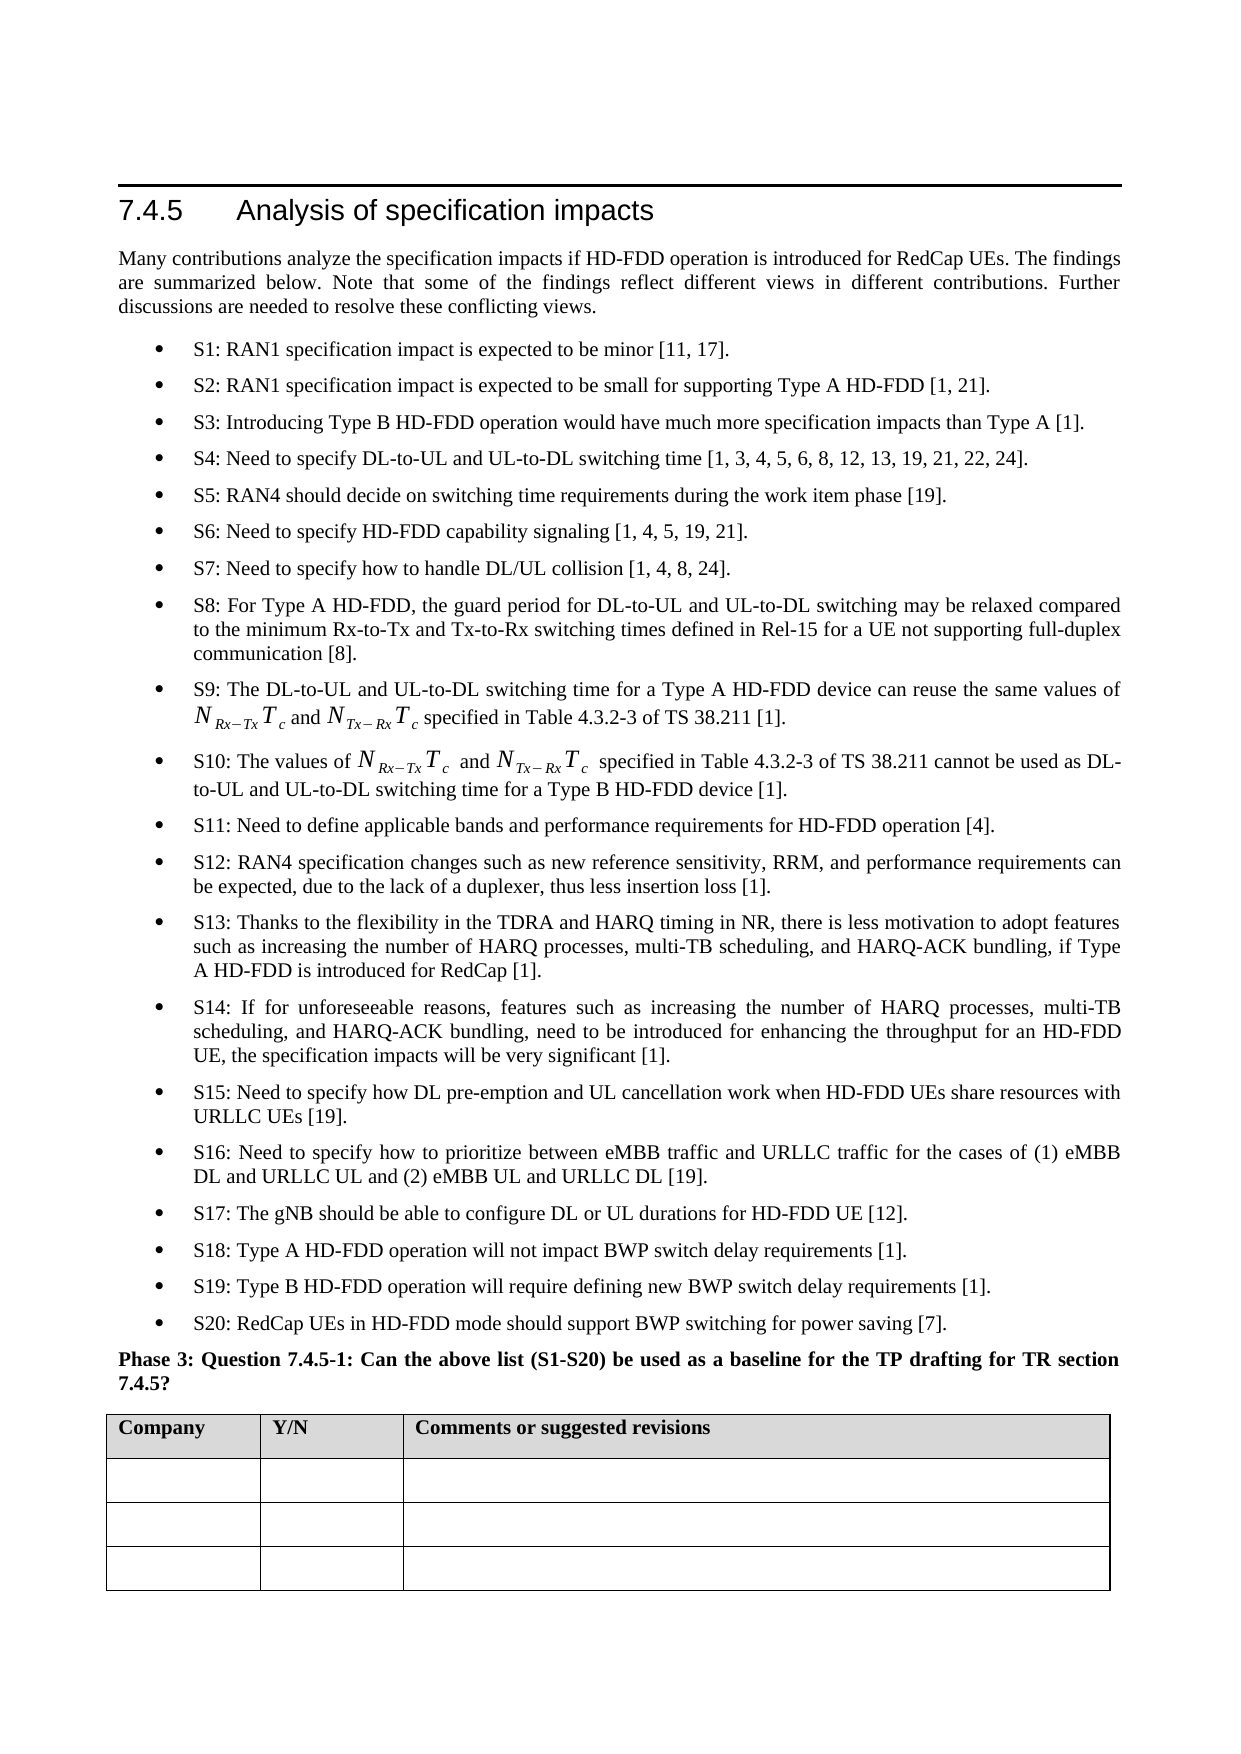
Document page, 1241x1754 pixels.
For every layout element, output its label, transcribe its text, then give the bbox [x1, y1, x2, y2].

text Many contributions analyze the specification impacts if HD-FDD operation is introduced for RedCap UEs. The findings are summarized below. Note that some of the findings reflect different views in different contributions. Further discussions are needed to resolve these conflicting views. [118, 246, 1122, 318]
list S6: Need to specify HD-FDD capability signaling [1, 4, 5, 19, 21]. [156, 519, 1122, 543]
list S7: Need to specify how to handle DL/UL collision [1, 4, 8, 24]. [156, 556, 1122, 580]
list S17: The gNB should be able to configure DL or UL durations for HD-FDD UE [12]. [156, 1201, 1122, 1225]
text Phase 3: Question 7.4.5-1: Can the above list (S1-S20) be used as a baseline for the TP drafting for TR section 7.4.5? [118, 1347, 1122, 1395]
list S12: RAN4 specification changes such as new reference sensitivity, RRM, and performance requirements can be expected, due to the lack of a duplexer, thus less insertion loss [1]. [156, 850, 1122, 898]
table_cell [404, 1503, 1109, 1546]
list S1: RAN1 specification impact is expected to be minor [11, 17]. [156, 337, 1122, 361]
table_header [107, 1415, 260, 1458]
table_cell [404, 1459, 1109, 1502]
list S2: RAN1 specification impact is expected to be small for supporting Type A HD-FDD [1, 21]. [156, 373, 1122, 397]
list S9: The DL-to-UL and UL-to-DL switching time for a Type A HD-FDD device can reuse the same values of and specified in Table 4.3.2-3 of TS 38.211 [1]. [156, 677, 1122, 733]
list S3: Introducing Type B HD-FDD operation would have much more specification impacts than Type A [1]. [156, 410, 1122, 434]
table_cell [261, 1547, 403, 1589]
list S18: Type A HD-FDD operation will not impact BWP switch delay requirements [1]. [156, 1237, 1122, 1262]
list S4: Need to specify DL-to-UL and UL-to-DL switching time [1, 3, 4, 5, 6, 8, 12, 13, 19, 21, 22, 24]. [156, 446, 1122, 470]
list S19: Type B HD-FDD operation will require defining new BWP switch delay requirements [1]. [156, 1274, 1122, 1298]
list S14: If for unforeseeable reasons, features such as increasing the number of HARQ processes, multi-TB scheduling, and HARQ-ACK bundling, need to be introduced for enhancing the throughput for an HD-FDD UE, the specification impacts will be very significant [1]. [156, 995, 1122, 1067]
list S15: Need to specify how DL pre-emption and UL cancellation work when HD-FDD UEs share resources with URLLC UEs [19]. [156, 1080, 1122, 1128]
list S5: RAN4 should decide on switching time requirements during the work item phase [19]. [156, 483, 1122, 507]
list S10: The values of and specified in Table 4.3.2-3 of TS 38.211 cannot be used as DL-to-UL and UL-to-DL switching time for a Type B HD-FDD device [1]. [156, 745, 1122, 801]
list S16: Need to specify how to prioritize between eMBB traffic and URLLC traffic for the cases of (1) eMBB DL and URLLC UL and (2) eMBB UL and URLLC DL [19]. [156, 1140, 1122, 1188]
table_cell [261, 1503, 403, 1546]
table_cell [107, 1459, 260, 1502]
list S8: For Type A HD-FDD, the guard period for DL-to-UL and UL-to-DL switching may be relaxed compared to the minimum Rx-to-Tx and Tx-to-Rx switching times defined in Rel-15 for a UE not supporting full-duplex communication [8]. [156, 592, 1122, 665]
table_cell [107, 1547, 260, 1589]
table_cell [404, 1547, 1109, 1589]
list S11: Need to define applicable bands and performance requirements for HD-FDD operation [4]. [156, 813, 1122, 837]
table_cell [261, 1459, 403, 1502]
subtitle 7.4.5 Analysis of specification impacts [118, 187, 1122, 227]
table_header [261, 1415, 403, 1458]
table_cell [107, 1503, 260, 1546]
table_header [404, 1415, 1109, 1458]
list S13: Thanks to the flexibility in the TDRA and HARQ timing in NR, there is less motivation to adopt features such as increasing the number of HARQ processes, multi-TB scheduling, and HARQ-ACK bundling, if Type A HD-FDD is introduced for RedCap [1]. [156, 910, 1122, 982]
list S20: RedCap UEs in HD-FDD mode should support BWP switching for power saving [7]. [156, 1311, 1122, 1335]
